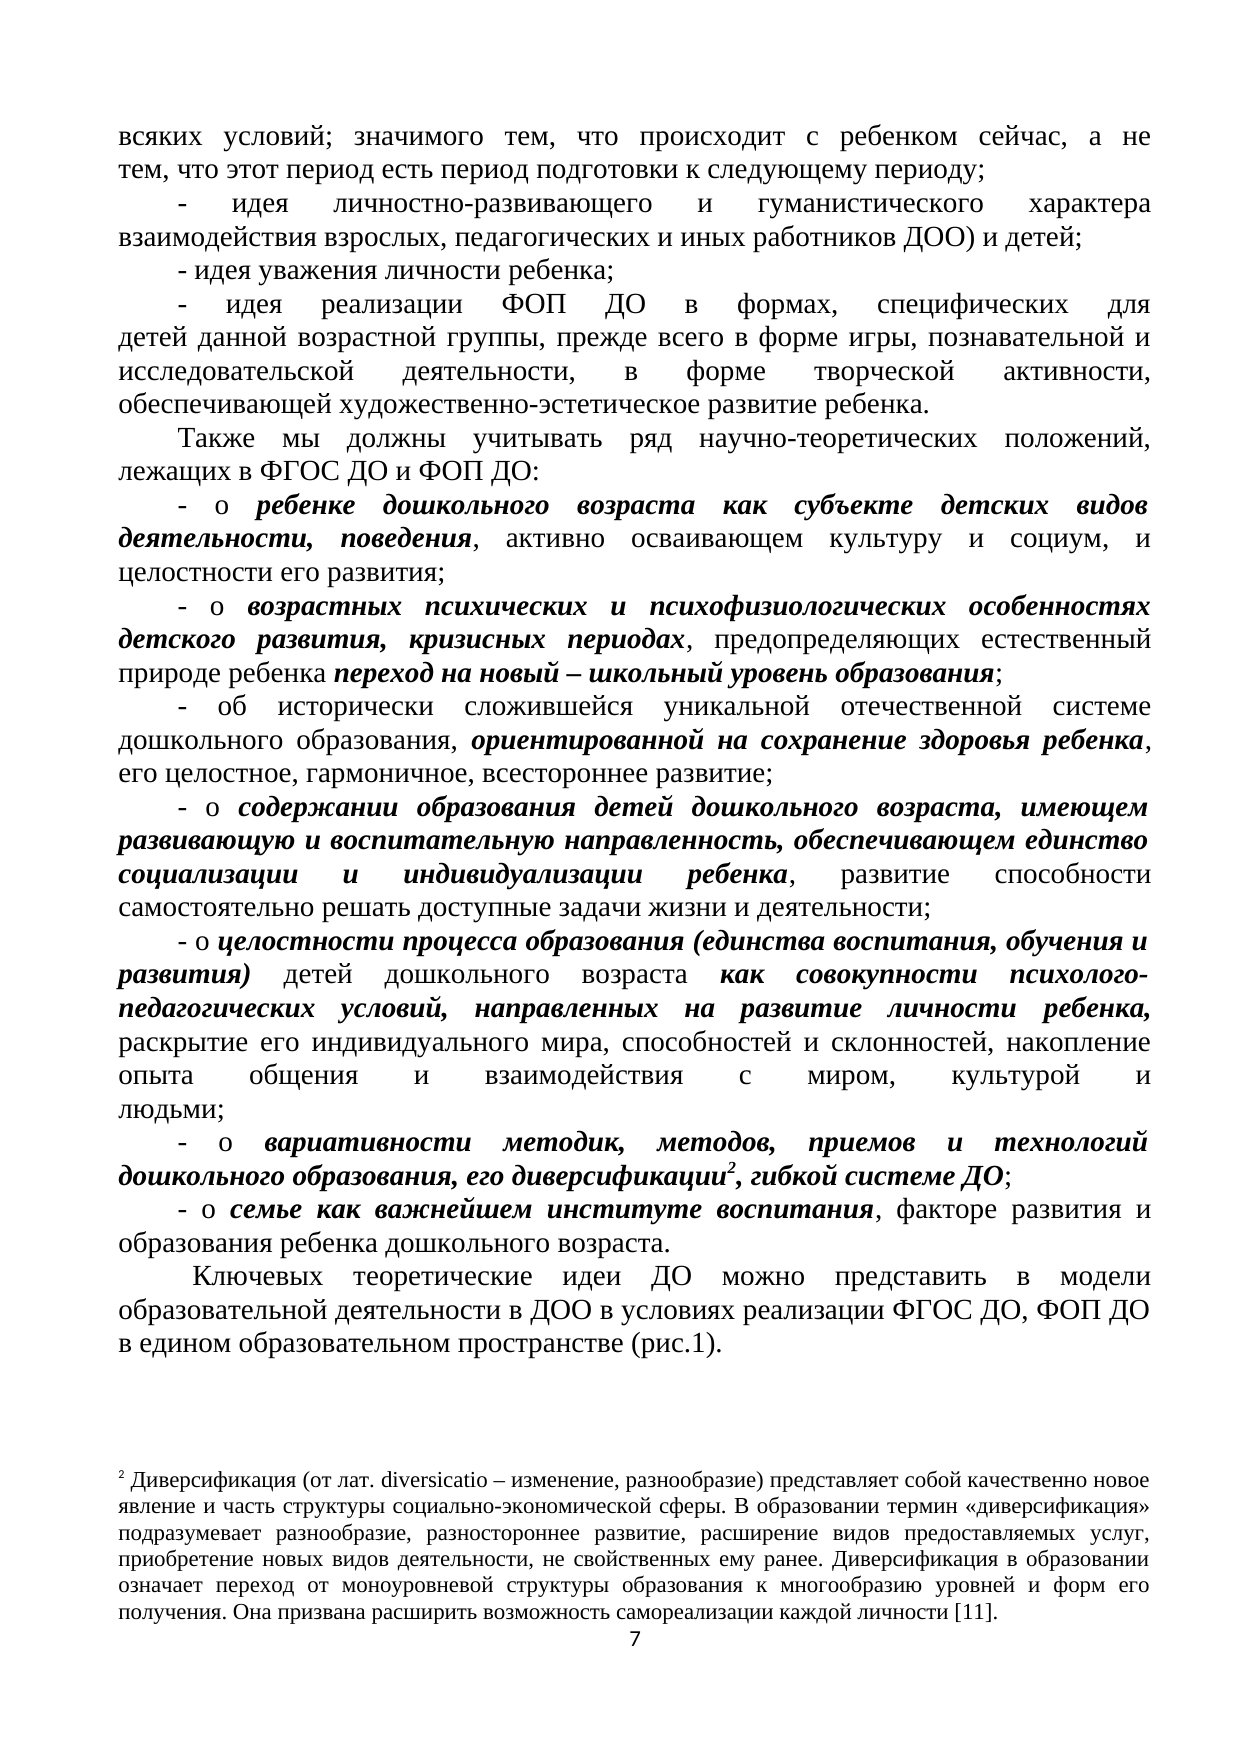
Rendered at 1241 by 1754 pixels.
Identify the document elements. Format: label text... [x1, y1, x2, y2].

text - идея уважения личности ребенка; [118, 252, 1152, 286]
text - о вариативности методик, методов, приемов и технологий дошкольного образования, его диверсификации, гибкой системе ДО; [118, 1124, 1152, 1191]
text - о возрастных психических и психофизиологических особенностях детского развития, кризисных периодах, предопределяющих естественный природе ребенка переход на новый – школьный уровень образования; [118, 588, 1152, 688]
text - о целостности процесса образования (единства воспитания, обучения и развития) детей дошкольного возраста как совокупности психолого-педагогических условий, направленных на развитие личности ребенка, раскрытие его индивидуального мира, способностей и склонностей, накопление опыта общения и взаимодействия с миром, культурой и людьми; [118, 923, 1152, 1124]
text Ключевых теоретические идеи ДО можно представить в модели образовательной деятельности в ДОО в условиях реализации ФГОС ДО, ФОП ДО в едином образовательном пространстве (рис.1). [118, 1258, 1152, 1359]
text - идея реализации ФОП ДО в формах, специфических для детей данной возрастной группы, прежде всего в форме игры, познавательной и исследовательской деятельности, в форме творческой активности, обеспечивающей художественно-эстетическое развитие ребенка. [118, 286, 1152, 420]
text - о семье как важнейшем институте воспитания, факторе развития и образования ребенка дошкольного возраста. [118, 1191, 1152, 1258]
text - идея личностно-развивающего и гуманистического характера взаимодействия взрослых, педагогических и иных работников ДОО) и детей; [118, 185, 1152, 252]
text - о содержании образования детей дошкольного возраста, имеющем развивающую и воспитательную направленность, обеспечивающем единство социализации и индивидуализации ребенка, развитие способности самостоятельно решать доступные задачи жизни и деятельности; [118, 789, 1152, 923]
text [118, 118, 1152, 185]
text Также мы должны учитывать ряд научно-теоретических положений, лежащих в ФГОС ДО и ФОП ДО: [118, 420, 1152, 487]
text - о ребенке дошкольного возраста как субъекте детских видов деятельности, поведения, активно осваивающем культуру и социум, и целостности его развития; [118, 487, 1152, 588]
text - об исторически сложившейся уникальной отечественной системе дошкольного образования, ориентированной на сохранение здоровья ребенка, его целостное, гармоничное, всестороннее развитие; [118, 688, 1152, 789]
